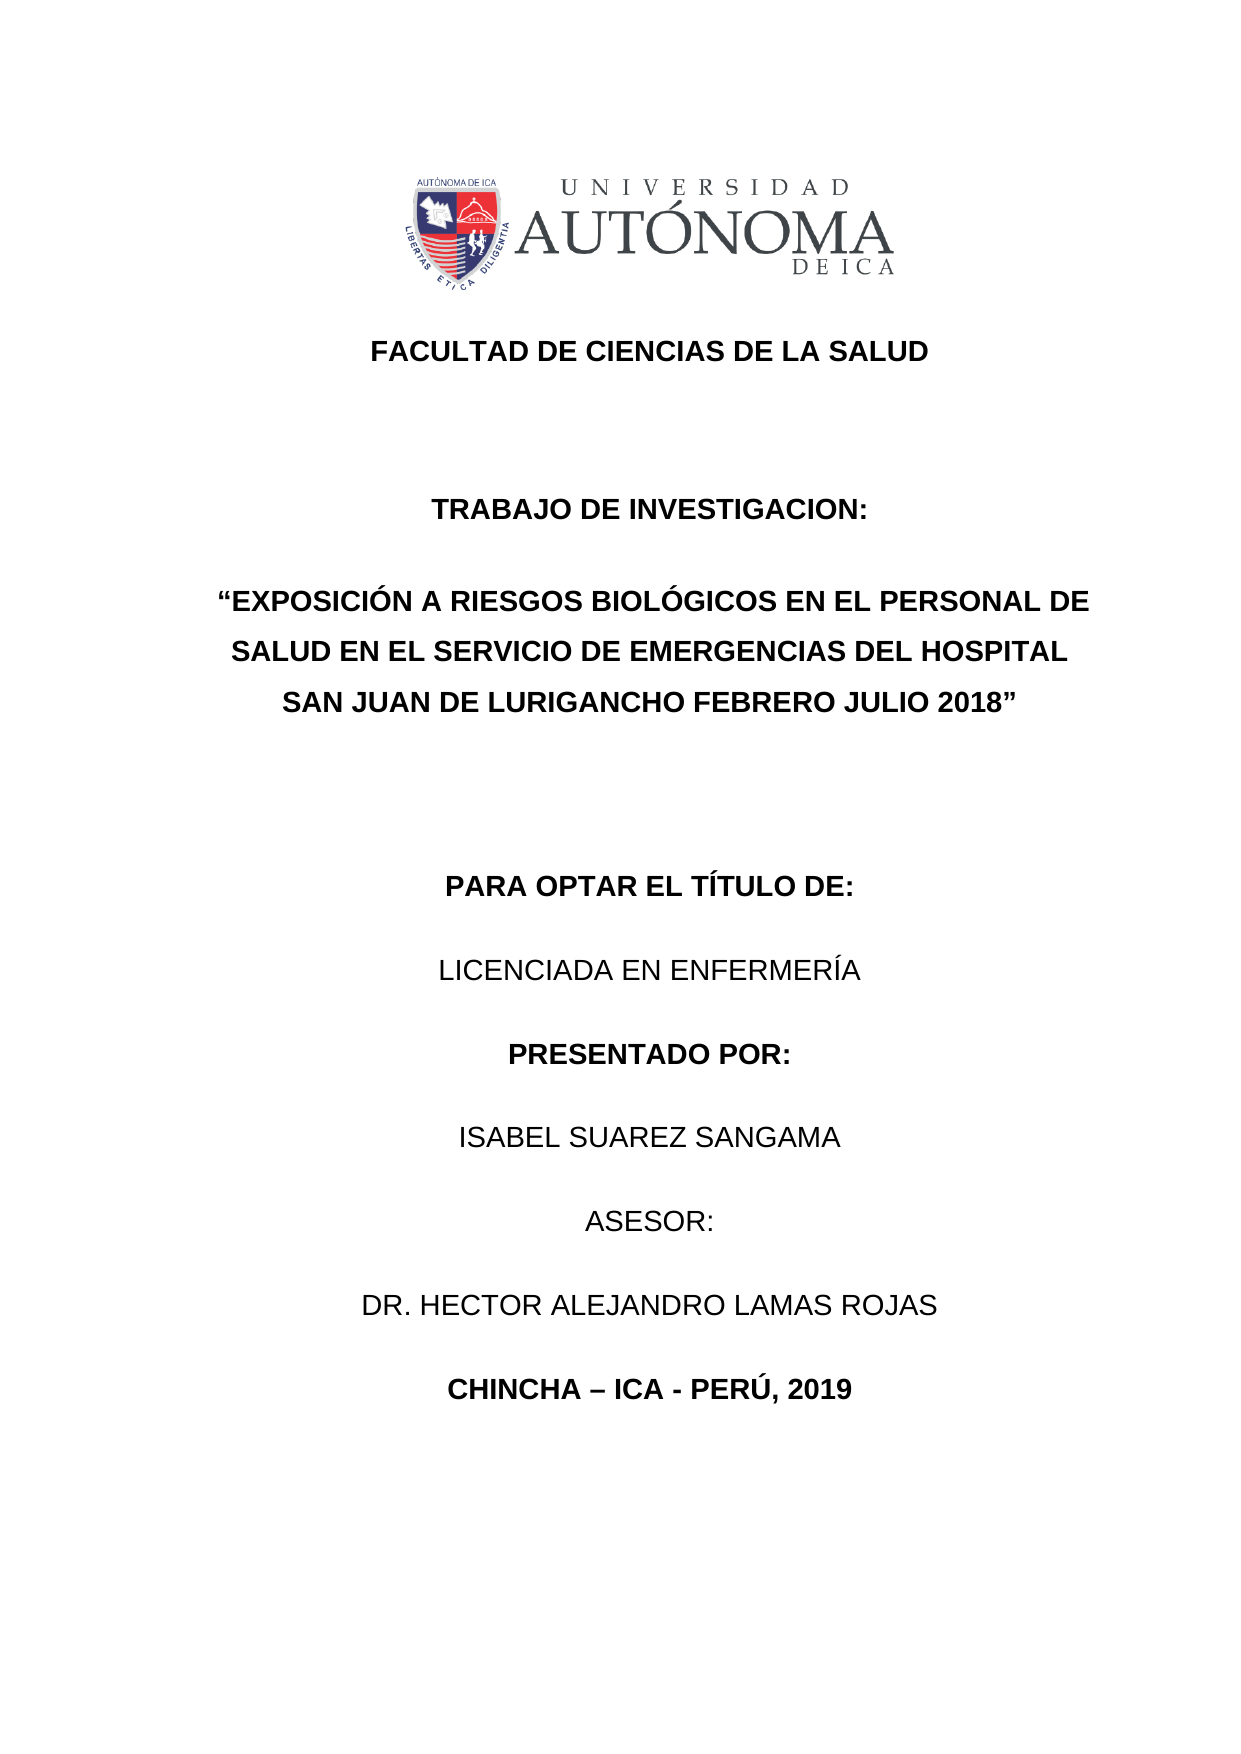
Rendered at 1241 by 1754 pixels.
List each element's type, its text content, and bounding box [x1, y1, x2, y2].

text LICENCIADA EN ENFERMERÍA [207, 953, 1092, 987]
text ASESOR: [207, 1204, 1092, 1238]
text PARA OPTAR EL TÍTULO DE: [207, 869, 1092, 903]
picture [405, 177, 894, 290]
text ISABEL SUAREZ SANGAMA [207, 1121, 1092, 1154]
text CHINCHA – ICA - PERÚ, 2019 [207, 1372, 1092, 1405]
text “EXPOSICIÓN A RIESGOS BIOLÓGICOS EN EL PERSONAL DE SALUD EN EL SERVICIO DE EMERGENCIAS DEL HOSPITAL SAN JUAN DE LURIGANCHO FEBRERO JULIO 2018” [207, 584, 1092, 718]
text DR. HECTOR ALEJANDRO LAMAS ROJAS​​ [207, 1288, 1092, 1322]
text FACULTAD DE CIENCIAS DE LA SALUD [207, 334, 1092, 368]
text TRABAJO DE INVESTIGACION: [207, 492, 1092, 526]
text PRESENTADO POR: [207, 1037, 1092, 1070]
